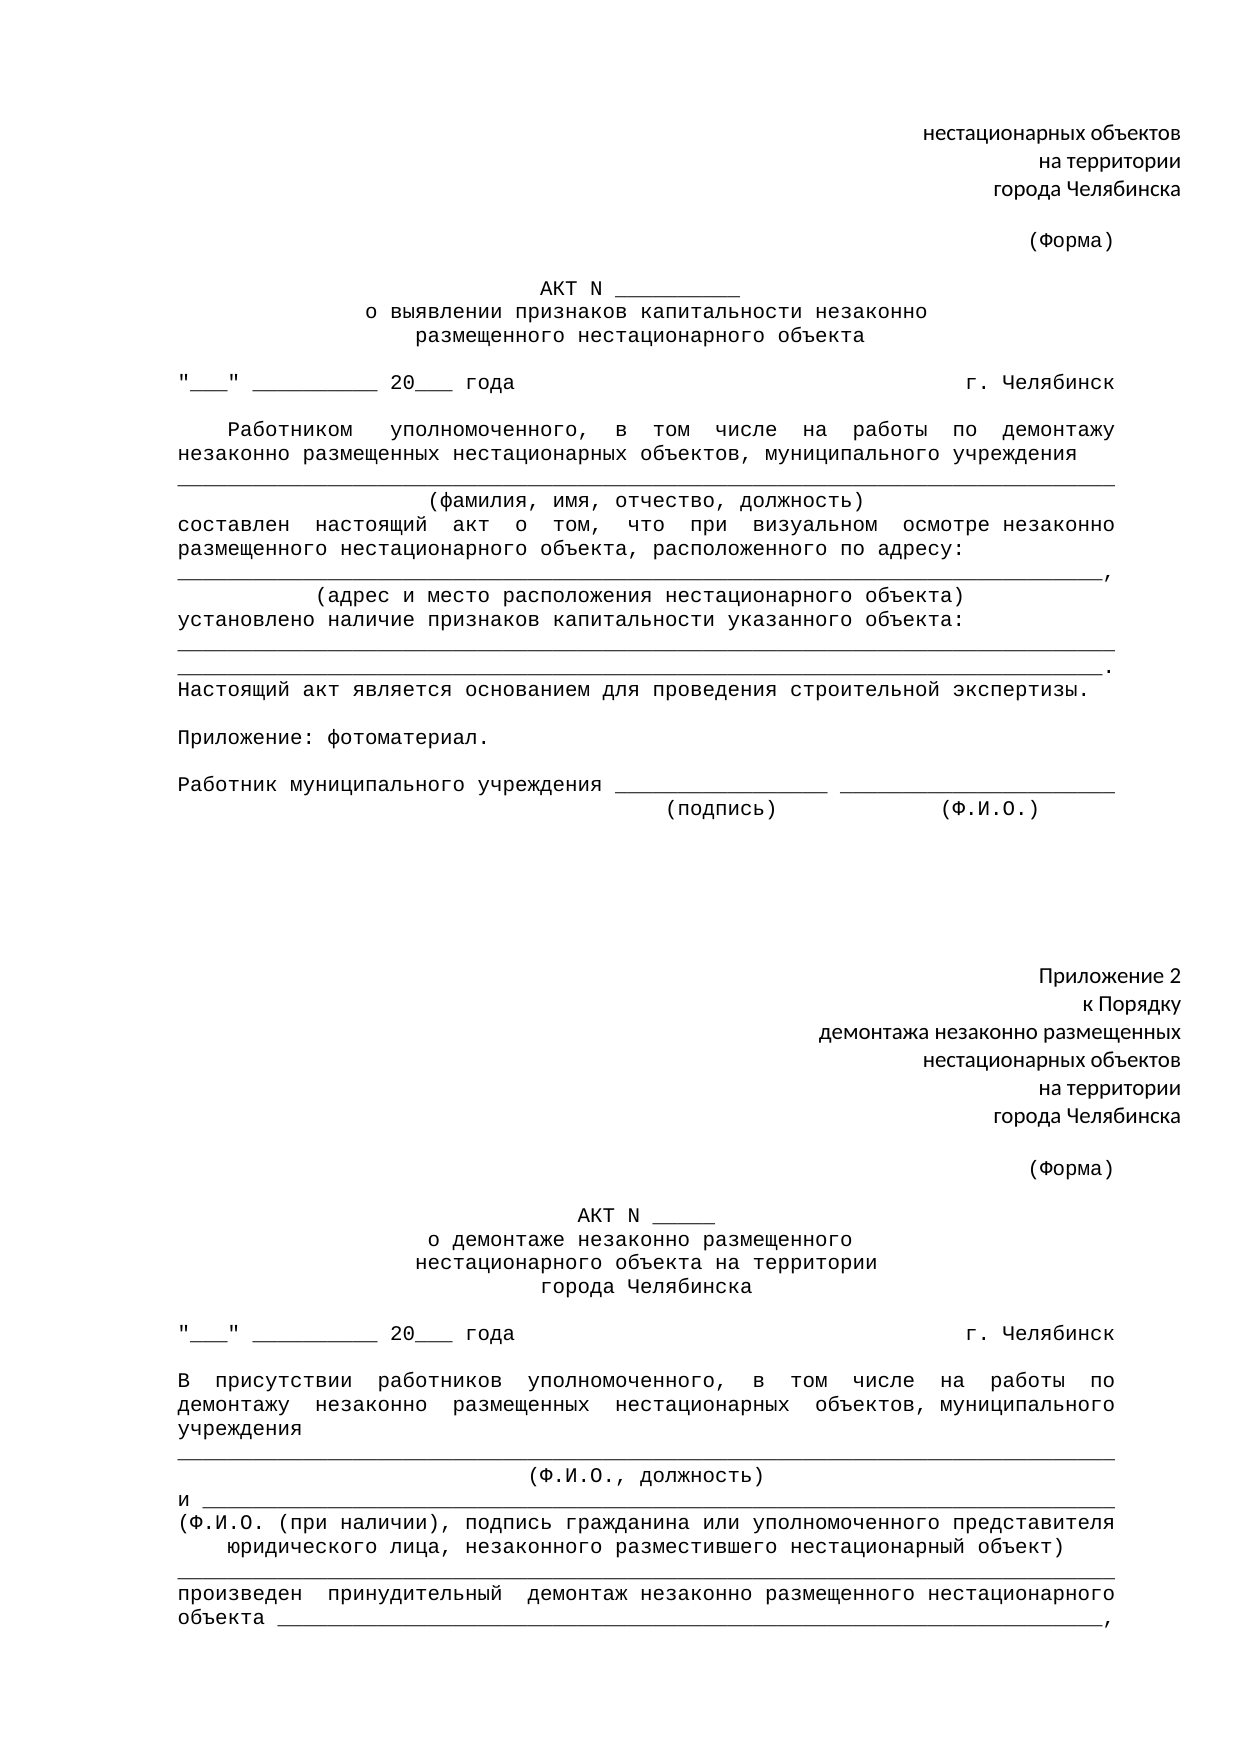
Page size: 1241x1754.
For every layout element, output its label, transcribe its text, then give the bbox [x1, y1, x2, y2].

text (Ф.И.О. (при наличии), подпись гражданина или уполномоченного представителя [177, 1512, 1181, 1536]
text размещенного нестационарного объекта [177, 325, 1181, 348]
text (Ф.И.О., должность) [177, 1465, 1181, 1489]
text и _________________________________________________________________________ [177, 1489, 1181, 1512]
text нестационарного объекта на территории [177, 1252, 1181, 1276]
text города Челябинска [177, 1276, 1181, 1299]
text к Порядку [177, 989, 1181, 1017]
text демонтажу незаконно размещенных нестационарных объектов, муниципального [177, 1394, 1181, 1418]
text города Челябинска [177, 174, 1181, 202]
text (адрес и место расположения нестационарного объекта) [177, 585, 1181, 608]
text учреждения [177, 1418, 1181, 1441]
text АКТ N __________ [177, 277, 1181, 301]
text Работником уполномоченного, в том числе на работы по демонтажу [177, 419, 1181, 443]
text __________________________________________________________________________, [177, 561, 1181, 585]
text установлено наличие признаков капитальности указанного объекта: [177, 608, 1181, 632]
text о выявлении признаков капитальности незаконно [177, 301, 1181, 325]
text ___________________________________________________________________________ [177, 467, 1181, 490]
text о демонтаже незаконно размещенного [177, 1228, 1181, 1252]
text произведен принудительный демонтаж незаконно размещенного нестационарного [177, 1583, 1181, 1607]
text (Форма) [177, 1158, 1181, 1181]
text (подпись) (Ф.И.О.) [177, 798, 1181, 821]
text "___" __________ 20___ года г. Челябинск [177, 1323, 1181, 1347]
text демонтажа незаконно размещенных [177, 1017, 1181, 1046]
text юридического лица, незаконного разместившего нестационарный объект) [177, 1536, 1181, 1559]
text ___________________________________________________________________________ [177, 1559, 1181, 1583]
text __________________________________________________________________________. [177, 656, 1181, 679]
text ___________________________________________________________________________ [177, 632, 1181, 656]
text Приложение: фотоматериал. [177, 727, 1181, 750]
text (фамилия, имя, отчество, должность) [177, 490, 1181, 514]
text В присутствии работников уполномоченного, в том числе на работы по [177, 1370, 1181, 1394]
text на территории [177, 146, 1181, 174]
text нестационарных объектов [177, 118, 1181, 146]
text ___________________________________________________________________________ [177, 1441, 1181, 1465]
text (Форма) [177, 230, 1181, 254]
text Приложение 2 [177, 961, 1181, 989]
text города Челябинска [177, 1102, 1181, 1129]
text составлен настоящий акт о том, что при визуальном осмотре незаконно [177, 514, 1181, 538]
text нестационарных объектов [177, 1046, 1181, 1073]
text Настоящий акт является основанием для проведения строительной экспертизы. [177, 679, 1181, 703]
text объекта __________________________________________________________________, [177, 1607, 1181, 1631]
text незаконно размещенных нестационарных объектов, муниципального учреждения [177, 443, 1181, 467]
text АКТ N _____ [177, 1205, 1181, 1228]
text размещенного нестационарного объекта, расположенного по адресу: [177, 538, 1181, 561]
text на территории [177, 1073, 1181, 1102]
text "___" __________ 20___ года г. Челябинск [177, 372, 1181, 396]
text Работник муниципального учреждения _________________ ______________________ [177, 774, 1181, 798]
